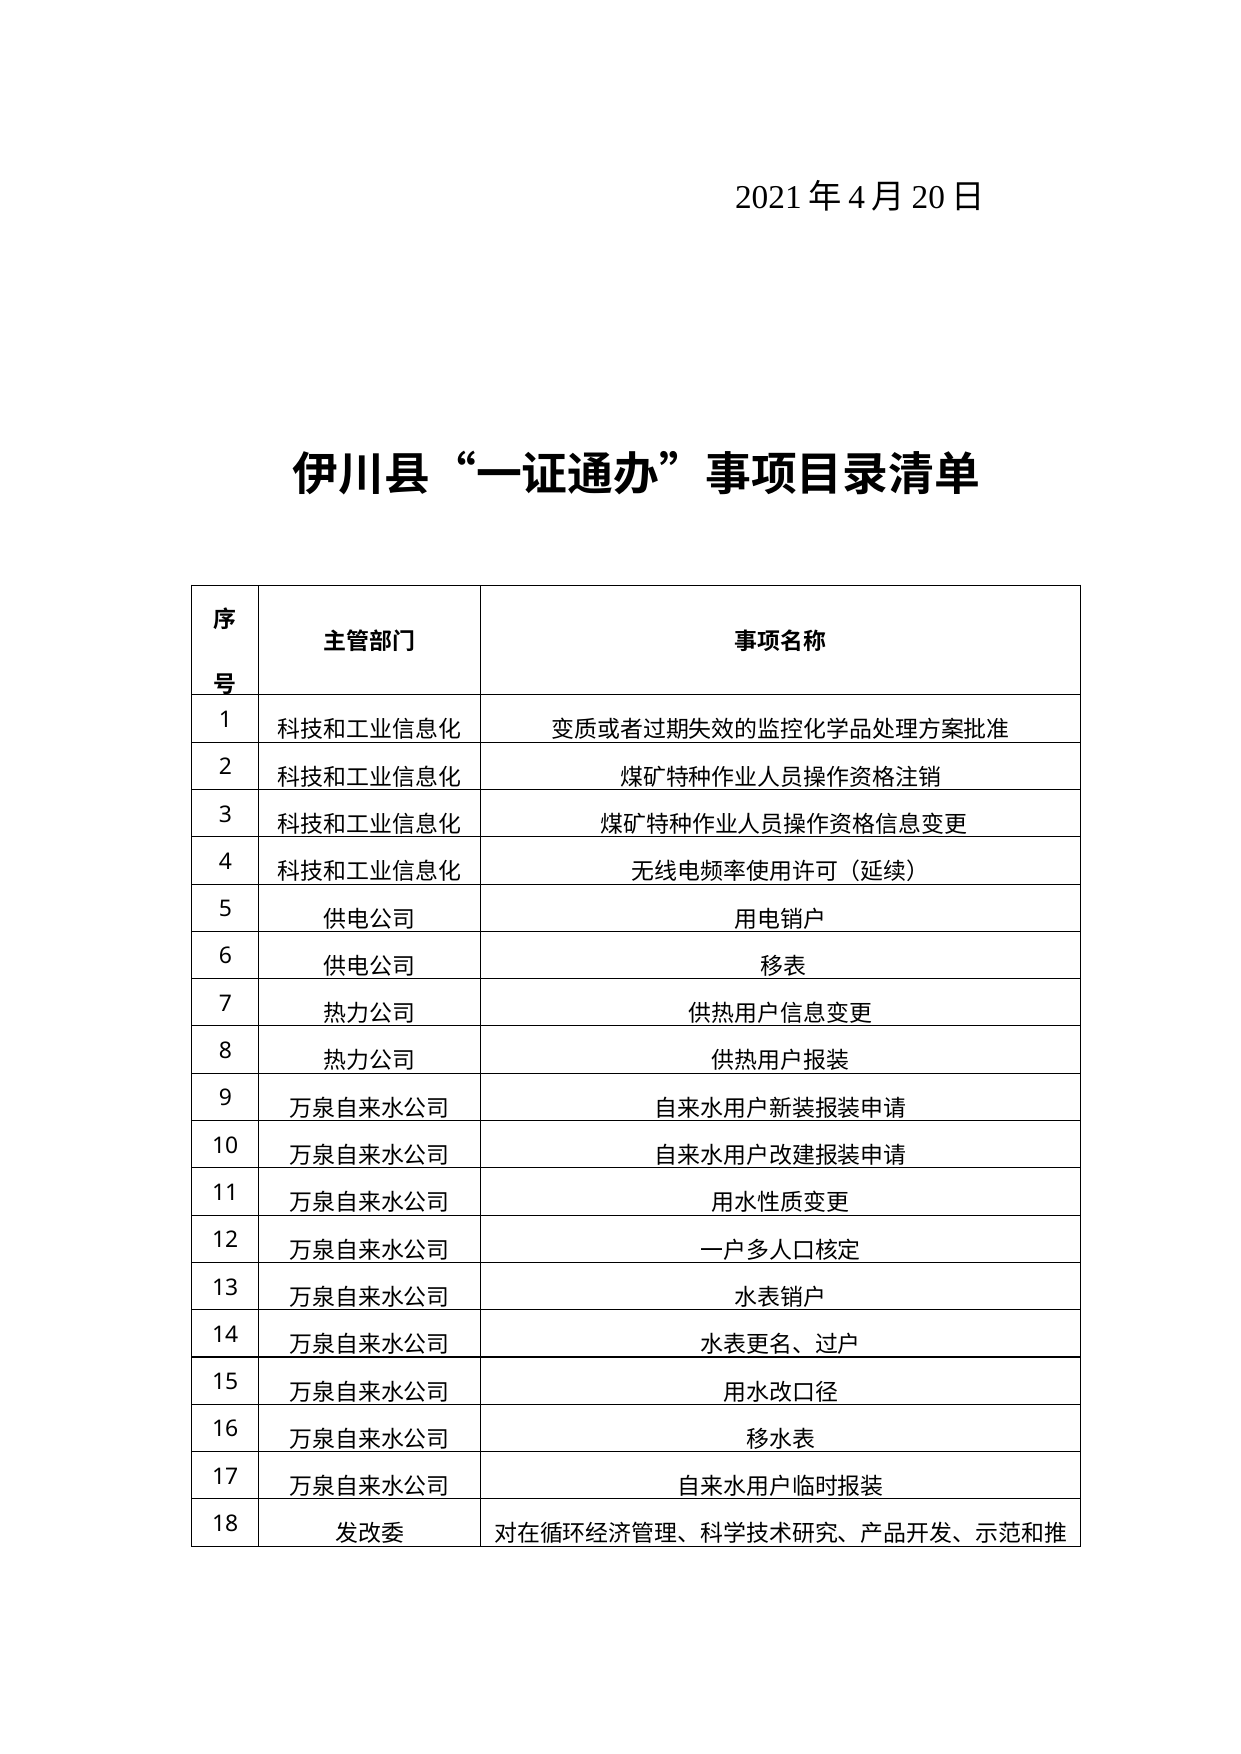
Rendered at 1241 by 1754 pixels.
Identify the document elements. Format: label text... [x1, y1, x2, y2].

table_cell 16 [192, 1405, 258, 1451]
table_cell 供电公司 [259, 885, 480, 931]
table_cell 5 [192, 885, 258, 931]
table_cell 供电公司 [259, 932, 480, 978]
table_cell 15 [192, 1358, 258, 1404]
table_cell 1 [192, 695, 258, 742]
table_cell 热力公司 [259, 1026, 480, 1073]
table_cell 用水改口径 [481, 1358, 1080, 1404]
table_cell 17 [192, 1452, 258, 1498]
table_cell 自来水用户新装报装申请 [481, 1074, 1080, 1120]
table_cell 科技和工业信息化局 [259, 743, 480, 789]
table_cell 科技和工业信息化局 [259, 837, 480, 883]
table_cell 13 [192, 1263, 258, 1309]
table_cell 3 [192, 790, 258, 836]
table_cell 8 [192, 1026, 258, 1073]
table_cell 万泉自来水公司 [259, 1074, 480, 1120]
table_cell 用水性质变更 [481, 1168, 1080, 1214]
table_cell 12 [192, 1216, 258, 1262]
table_cell 10 [192, 1121, 258, 1167]
table_cell 移表 [481, 932, 1080, 978]
table_cell 4 [192, 837, 258, 883]
table_cell 水表销户 [481, 1263, 1080, 1309]
table_cell 万泉自来水公司 [259, 1121, 480, 1167]
table_cell 对在循环经济管理、科学技术研究、产品开发、示范和推广工作中做出显著成绩的个人表彰奖励 [481, 1499, 1080, 1546]
table_cell 6 [192, 932, 258, 978]
list 2021年4月20日 [261, 162, 1091, 227]
table_cell 万泉自来水公司 [259, 1310, 480, 1356]
table_cell 9 [192, 1074, 258, 1120]
table_cell 煤矿特种作业人员操作资格信息变更 [481, 790, 1080, 836]
table_header 主管部门 [259, 586, 480, 694]
text 伊川县“一证通办”事项目录清单 [187, 422, 1085, 519]
table_cell 科技和工业信息化局 [259, 695, 480, 742]
table_cell 万泉自来水公司 [259, 1216, 480, 1262]
table_cell 热力公司 [259, 979, 480, 1025]
table_cell 变质或者过期失效的监控化学品处理方案批准 [481, 695, 1080, 742]
table_cell 18 [192, 1499, 258, 1546]
table_header 事项名称 [481, 586, 1080, 694]
table_cell 万泉自来水公司 [259, 1263, 480, 1309]
table_cell 供热用户信息变更 [481, 979, 1080, 1025]
table_cell 用电销户 [481, 885, 1080, 931]
table_cell 供热用户报装 [481, 1026, 1080, 1073]
table_cell 14 [192, 1310, 258, 1356]
table_cell 万泉自来水公司 [259, 1452, 480, 1498]
table_cell 煤矿特种作业人员操作资格注销 [481, 743, 1080, 789]
table_cell 万泉自来水公司 [259, 1358, 480, 1404]
table_cell 万泉自来水公司 [259, 1168, 480, 1214]
table_cell 11 [192, 1168, 258, 1214]
table_header 序号 [192, 586, 258, 694]
table_cell 7 [192, 979, 258, 1025]
table_cell 一户多人口核定 [481, 1216, 1080, 1262]
table_cell 2 [192, 743, 258, 789]
table_cell 发改委 [259, 1499, 480, 1546]
table_cell 水表更名、过户 [481, 1310, 1080, 1356]
table_cell 自来水用户临时报装 [481, 1452, 1080, 1498]
table_cell 自来水用户改建报装申请 [481, 1121, 1080, 1167]
table_cell 移水表 [481, 1405, 1080, 1451]
table_cell 无线电频率使用许可（延续） [481, 837, 1080, 883]
table_cell 科技和工业信息化局 [259, 790, 480, 836]
table_cell 万泉自来水公司 [259, 1405, 480, 1451]
